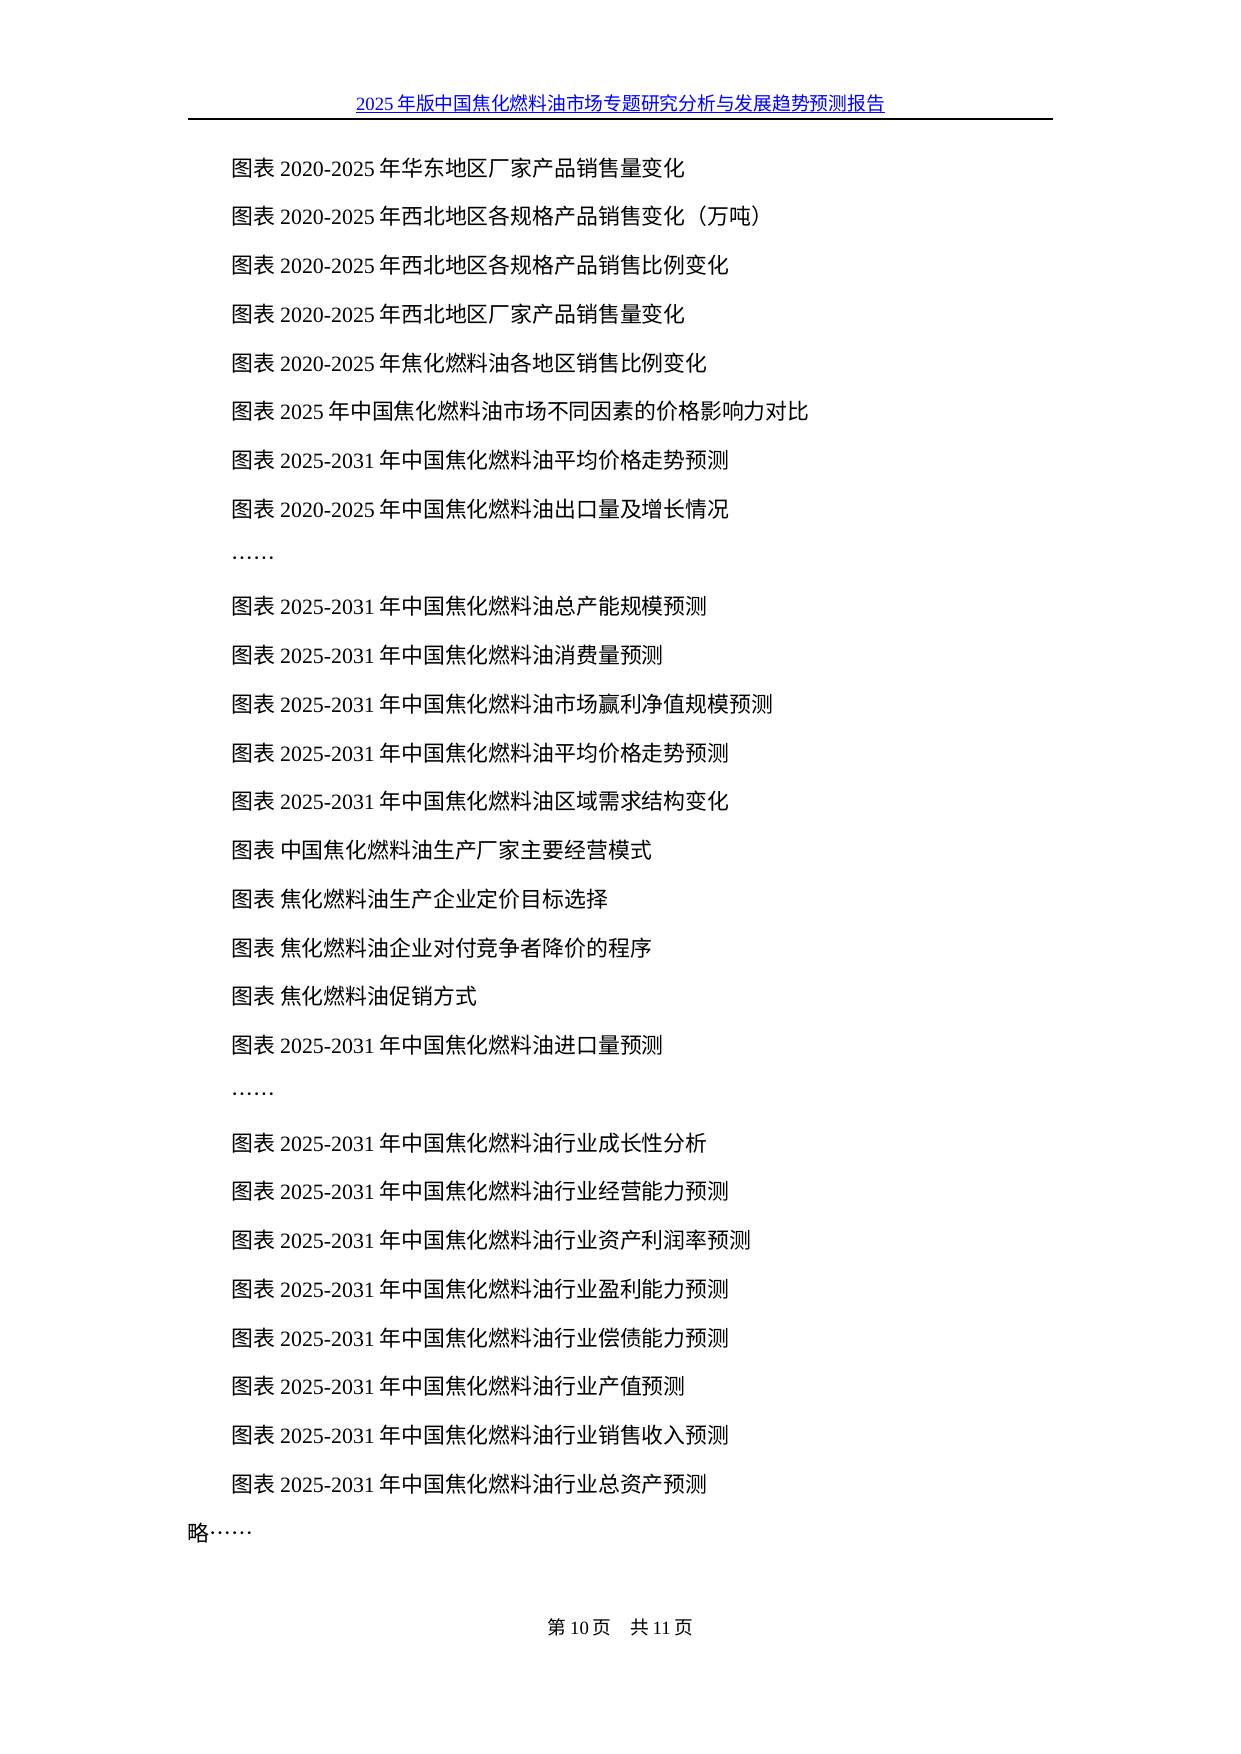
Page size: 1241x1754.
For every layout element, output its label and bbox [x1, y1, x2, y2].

text [187, 150, 1053, 1548]
